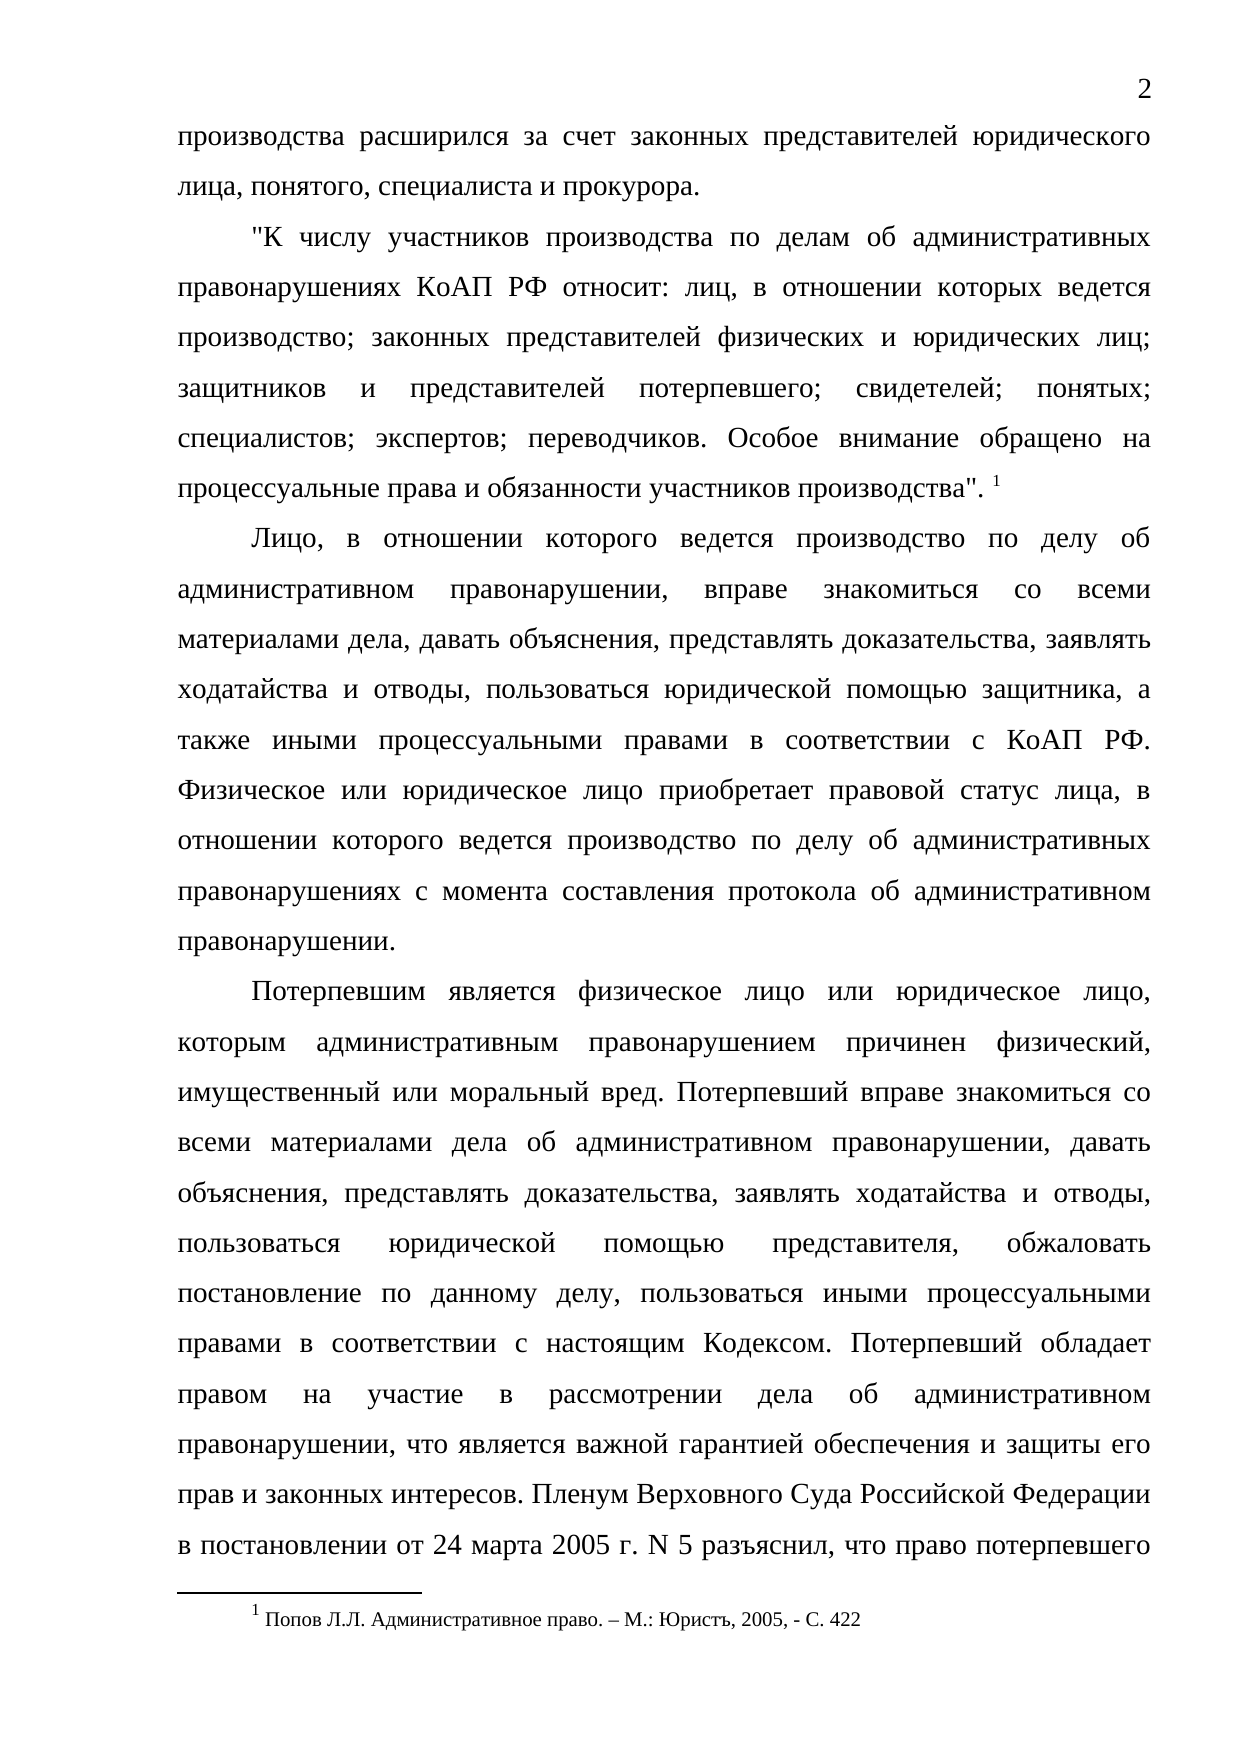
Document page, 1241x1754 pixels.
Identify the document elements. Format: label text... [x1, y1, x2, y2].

text "К числу участников производства по делам об административных правонарушениях КоАП РФ относит: лиц, в отношении которых ведется производство; законных представителей физических и юридических лиц; защитников и представителей потерпевшего; свидетелей; понятых; специалистов; экспертов; переводчиков. Особое внимание обращено на процессуальные права и обязанности участников производства". [177, 219, 1152, 504]
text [177, 118, 1152, 202]
text Лицо, в отношении которого ведется производство по делу об административном правонарушении, вправе знакомиться со всеми материалами дела, давать объяснения, представлять доказательства, заявлять ходатайства и отводы, пользоваться юридической помощью защитника, а также иными процессуальными правами в соответствии с КоАП РФ. Физическое или юридическое лицо приобретает правовой статус лица, в отношении которого ведется производство по делу об административных правонарушениях с момента составления протокола об административном правонарушении. [177, 521, 1152, 957]
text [177, 973, 1152, 1560]
